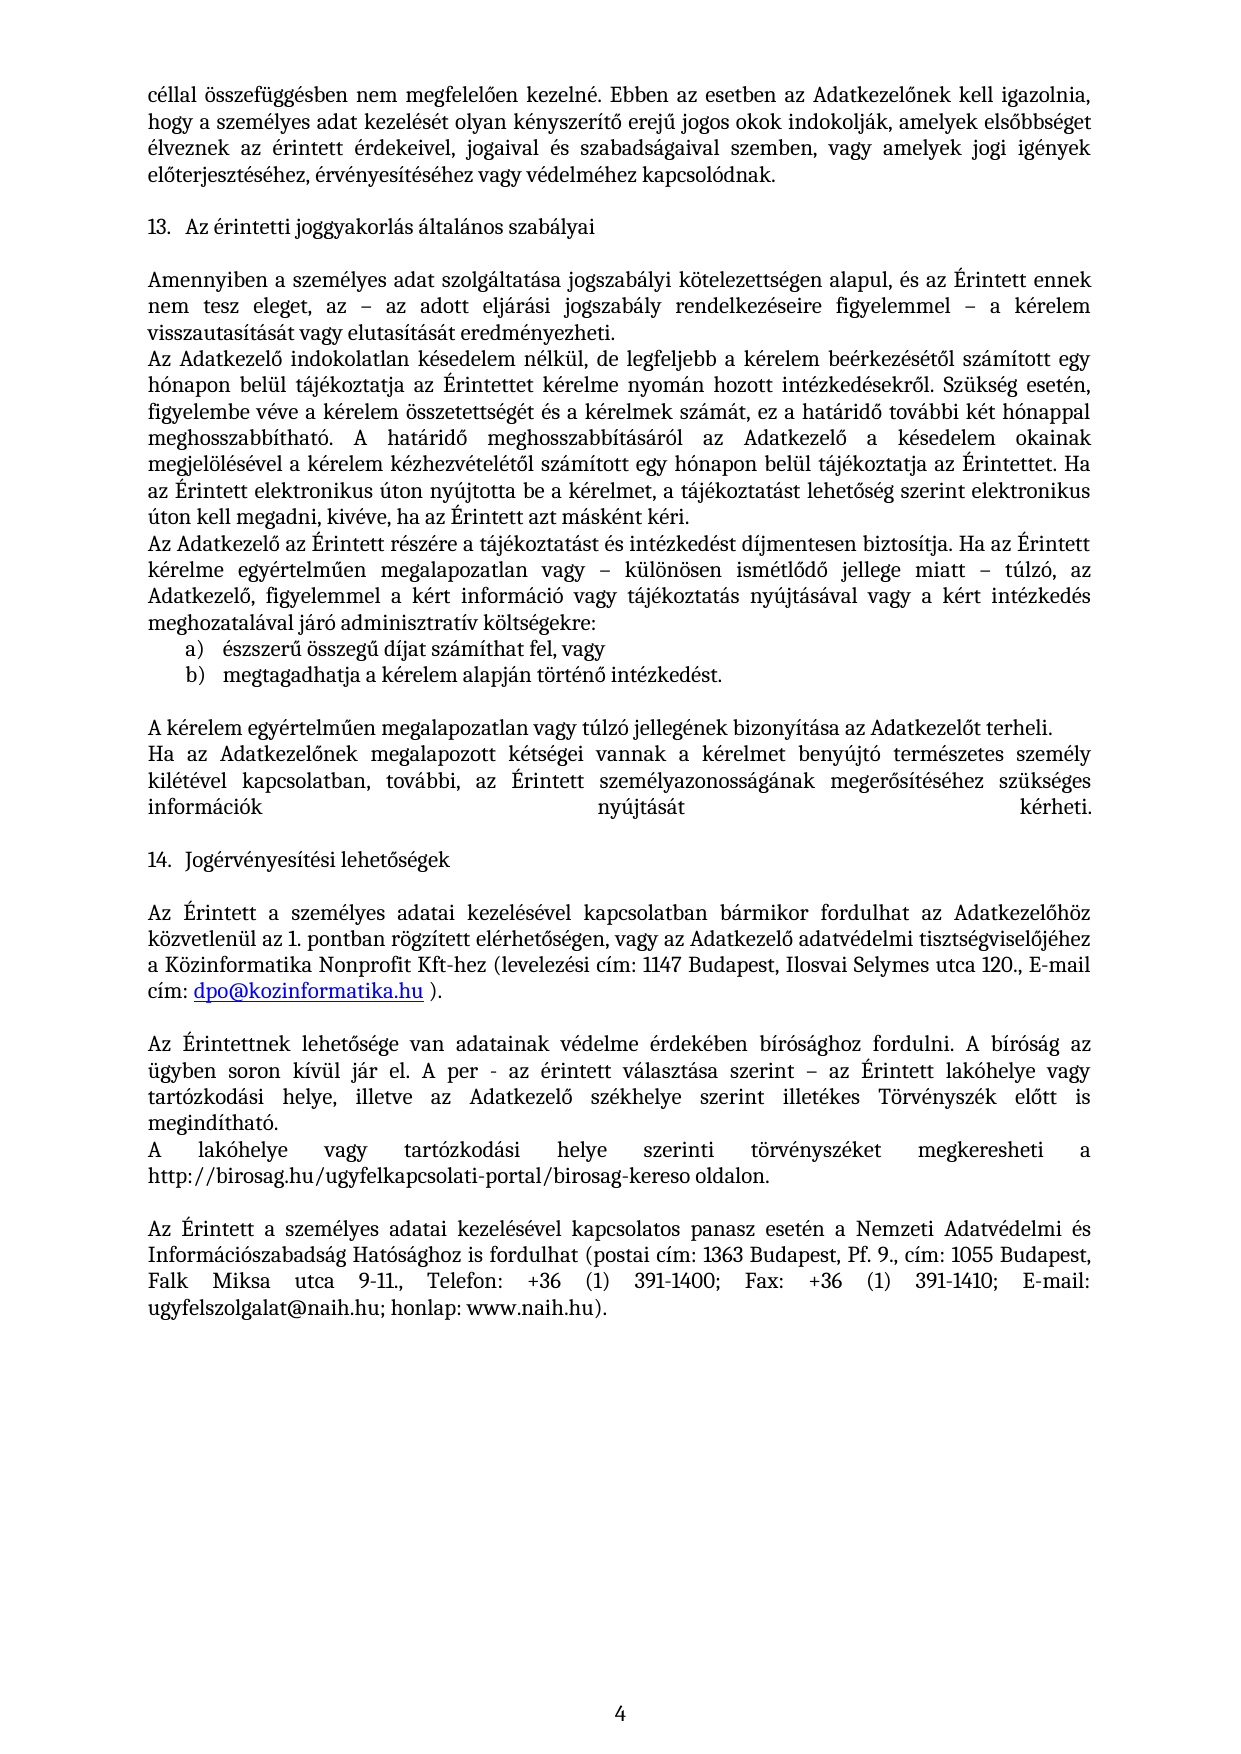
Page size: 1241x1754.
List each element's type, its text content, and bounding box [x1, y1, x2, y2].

text Amennyiben a személyes adat szolgáltatása jogszabályi kötelezettségen alapul, és az Érintett ennek nem tesz eleget, az – az adott eljárási jogszabály rendelkezéseire figyelemmel – a kérelem visszautasítását vagy elutasítását eredményezheti. [148, 267, 1092, 346]
text Az Érintett a személyes adatai kezelésével kapcsolatban bármikor fordulhat az Adatkezelőhöz közvetlenül az 1. pontban rögzített elérhetőségen, vagy az Adatkezelő adatvédelmi tisztségviselőjéhez a Közinformatika Nonprofit Kft-hez (levelezési cím: 1147 Budapest, Ilosvai Selymes utca 120., E-mail cím: dpo@kozinformatika.hu ). [148, 899, 1092, 1005]
list megtagadhatja a kérelem alapján történő intézkedést. [185, 662, 1092, 688]
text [148, 82, 1092, 188]
text Az Érintettnek lehetősége van adatainak védelme érdekében bírósághoz fordulni. A bíróság az ügyben soron kívül jár el. A per - az érintett választása szerint – az Érintett lakóhelye vagy tartózkodási helye, illetve az Adatkezelő székhelye szerint illetékes Törvényszék előtt is megindítható. [148, 1031, 1092, 1136]
list észszerű összegű díjat számíthat fel, vagy [185, 636, 1092, 662]
subtitle Jogérvényesítési lehetőségek [148, 847, 1092, 873]
text Az Érintett a személyes adatai kezelésével kapcsolatos panasz esetén a Nemzeti Adatvédelmi és Információszabadság Hatósághoz is fordulhat (postai cím: 1363 Budapest, Pf. 9., cím: 1055 Budapest, Falk Miksa utca 9-11., Telefon: +36 (1) 391-1400; Fax: +36 (1) 391-1410; E-mail: ugyfelszolgalat@naih.hu; honlap: www.naih.hu). [148, 1216, 1092, 1321]
text Ha az Adatkezelőnek megalapozott kétségei vannak a kérelmet benyújtó természetes személy kilétével kapcsolatban, további, az Érintett személyazonosságának megerősítéséhez szükséges információk nyújtását kérheti. [148, 741, 1092, 847]
text Az Adatkezelő indokolatlan késedelem nélkül, de legfeljebb a kérelem beérkezésétől számított egy hónapon belül tájékoztatja az Érintettet kérelme nyomán hozott intézkedésekről. Szükség esetén, figyelembe véve a kérelem összetettségét és a kérelmek számát, ez a határidő további két hónappal meghosszabbítható. A határidő meghosszabbításáról az Adatkezelő a késedelem okainak megjelölésével a kérelem kézhezvételétől számított egy hónapon belül tájékoztatja az Érintettet. Ha az Érintett elektronikus úton nyújtotta be a kérelmet, a tájékoztatást lehetőség szerint elektronikus úton kell megadni, kivéve, ha az Érintett azt másként kéri. [148, 346, 1092, 530]
text Az Adatkezelő az Érintett részére a tájékoztatást és intézkedést díjmentesen biztosítja. Ha az Érintett kérelme egyértelműen megalapozatlan vagy – különösen ismétlődő jellege miatt – túlzó, az Adatkezelő, figyelemmel a kért információ vagy tájékoztatás nyújtásával vagy a kért intézkedés meghozatalával járó adminisztratív költségekre: [148, 530, 1092, 636]
text A kérelem egyértelműen megalapozatlan vagy túlzó jellegének bizonyítása az Adatkezelőt terheli. [148, 715, 1092, 741]
text A lakóhelye vagy tartózkodási helye szerinti törvényszéket megkeresheti a http://birosag.hu/ugyfelkapcsolati-portal/birosag-kereso oldalon. [148, 1136, 1092, 1189]
subtitle Az érintetti joggyakorlás általános szabályai [148, 214, 1092, 240]
